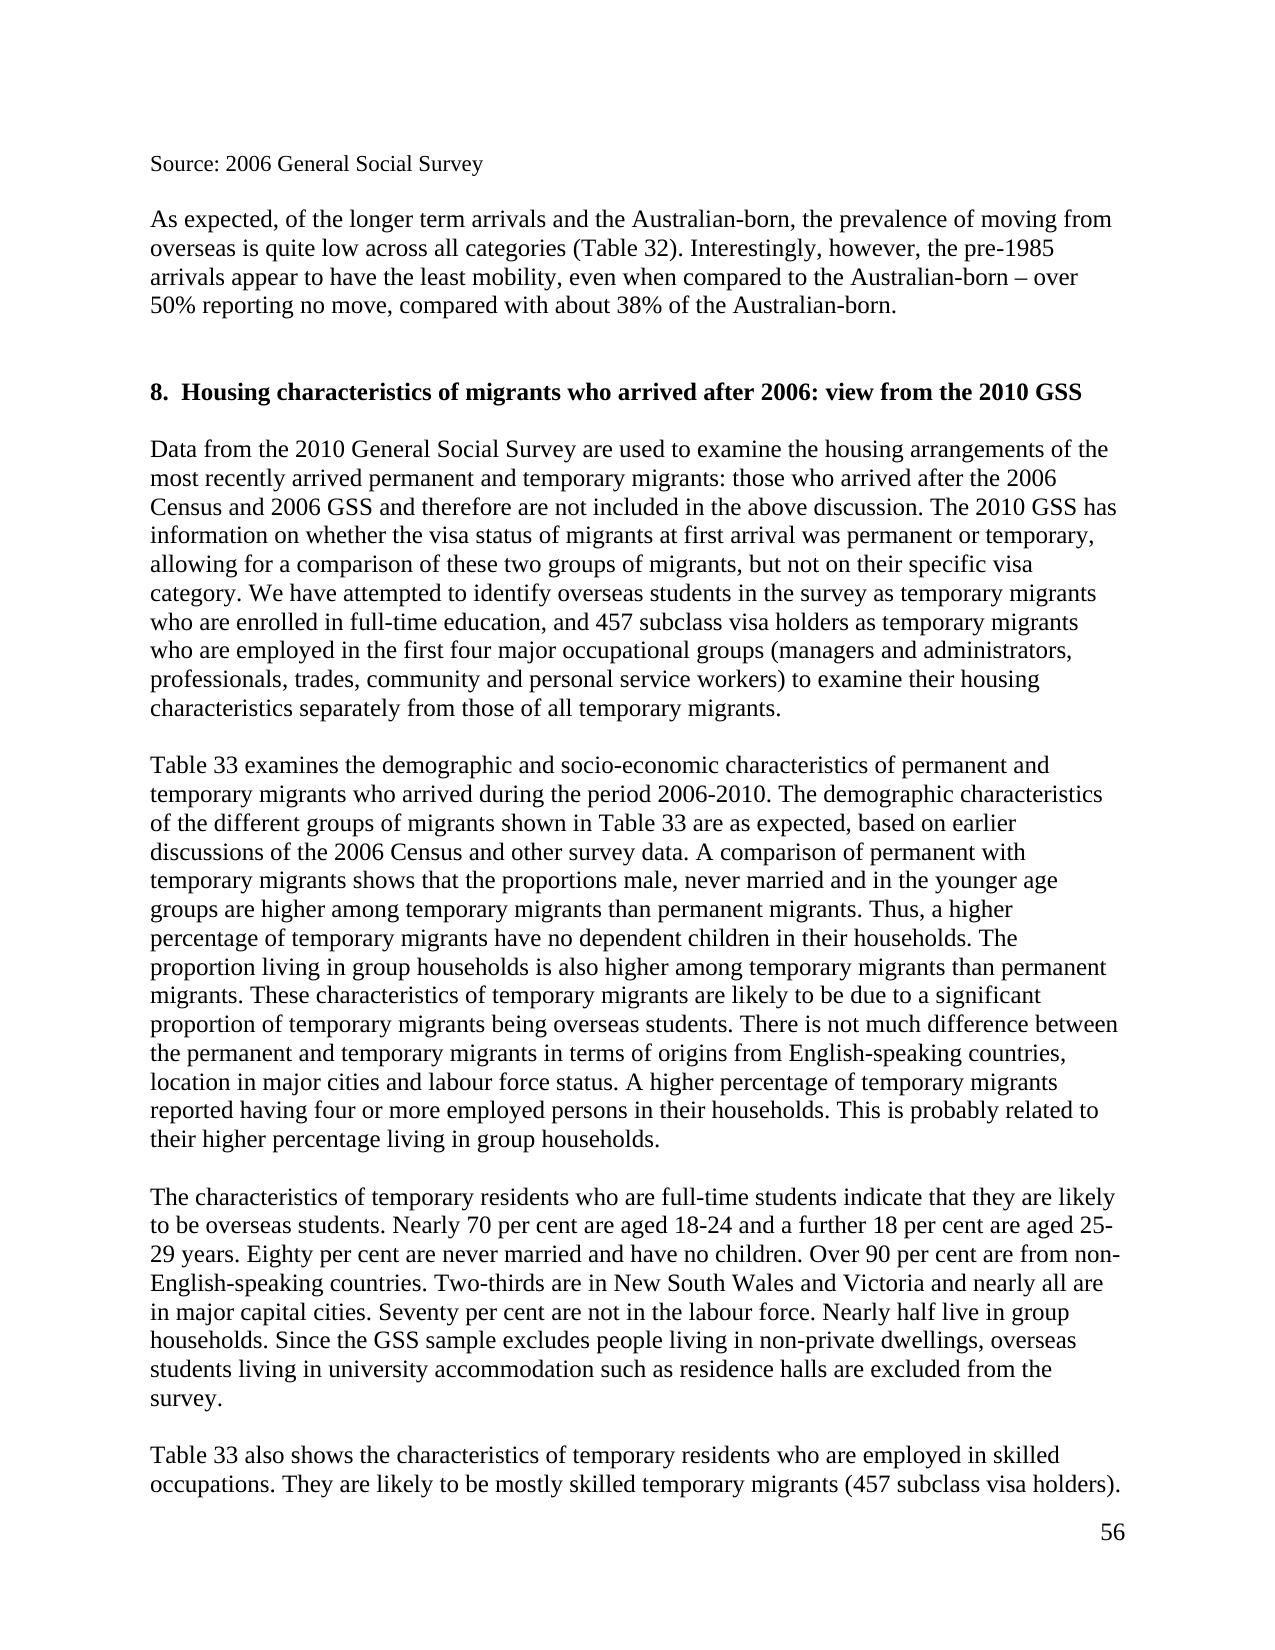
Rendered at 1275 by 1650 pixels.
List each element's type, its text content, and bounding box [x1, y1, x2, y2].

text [150, 1441, 1125, 1498]
text Source: 2006 General Social Survey [150, 150, 1125, 176]
text 8. Housing characteristics of migrants who arrived after 2006: view from the 2010 GSS [150, 377, 1125, 406]
text Data from the 2010 General Social Survey are used to examine the housing arrangements of the most recently arrived permanent and temporary migrants: those who arrived after the 2006 Census and 2006 GSS and therefore are not included in the above discussion. The 2010 GSS has information on whether the visa status of migrants at first arrival was permanent or temporary, allowing for a comparison of these two groups of migrants, but not on their specific visa category. We have attempted to identify overseas students in the survey as temporary migrants who are enrolled in full-time education, and 457 subclass visa holders as temporary migrants who are employed in the first four major occupational groups (managers and administrators, professionals, trades, community and personal service workers) to examine their housing characteristics separately from those of all temporary migrants. [150, 434, 1125, 722]
text The characteristics of temporary residents who are full-time students indicate that they are likely to be overseas students. Nearly 70 per cent are aged 18-24 and a further 18 per cent are aged 25-29 years. Eighty per cent are never married and have no children. Over 90 per cent are from non-English-speaking countries. Two-thirds are in New South Wales and Victoria and nearly all are in major capital cities. Seventy per cent are not in the labour force. Nearly half live in group households. Since the GSS sample excludes people living in non-private dwellings, overseas students living in university accommodation such as residence halls are excluded from the survey. [150, 1182, 1125, 1412]
text Table 33 examines the demographic and socio-economic characteristics of permanent and temporary migrants who arrived during the period 2006-2010. The demographic characteristics of the different groups of migrants shown in Table 33 are as expected, based on earlier discussions of the 2006 Census and other survey data. A comparison of permanent with temporary migrants shows that the proportions male, never married and in the younger age groups are higher among temporary migrants than permanent migrants. Thus, a higher percentage of temporary migrants have no dependent children in their households. The proportion living in group households is also higher among temporary migrants than permanent migrants. These characteristics of temporary migrants are likely to be due to a significant proportion of temporary migrants being overseas students. There is not much difference between the permanent and temporary migrants in terms of origins from English-speaking countries, location in major cities and labour force status. A higher percentage of temporary migrants reported having four or more employed persons in their households. This is probably related to their higher percentage living in group households. [150, 751, 1125, 1153]
text As expected, of the longer term arrivals and the Australian-born, the prevalence of moving from overseas is quite low across all categories (Table 32). Interestingly, however, the pre-1985 arrivals appear to have the least mobility, even when compared to the Australian-born – over 50% reporting no move, compared with about 38% of the Australian-born. [150, 204, 1125, 319]
